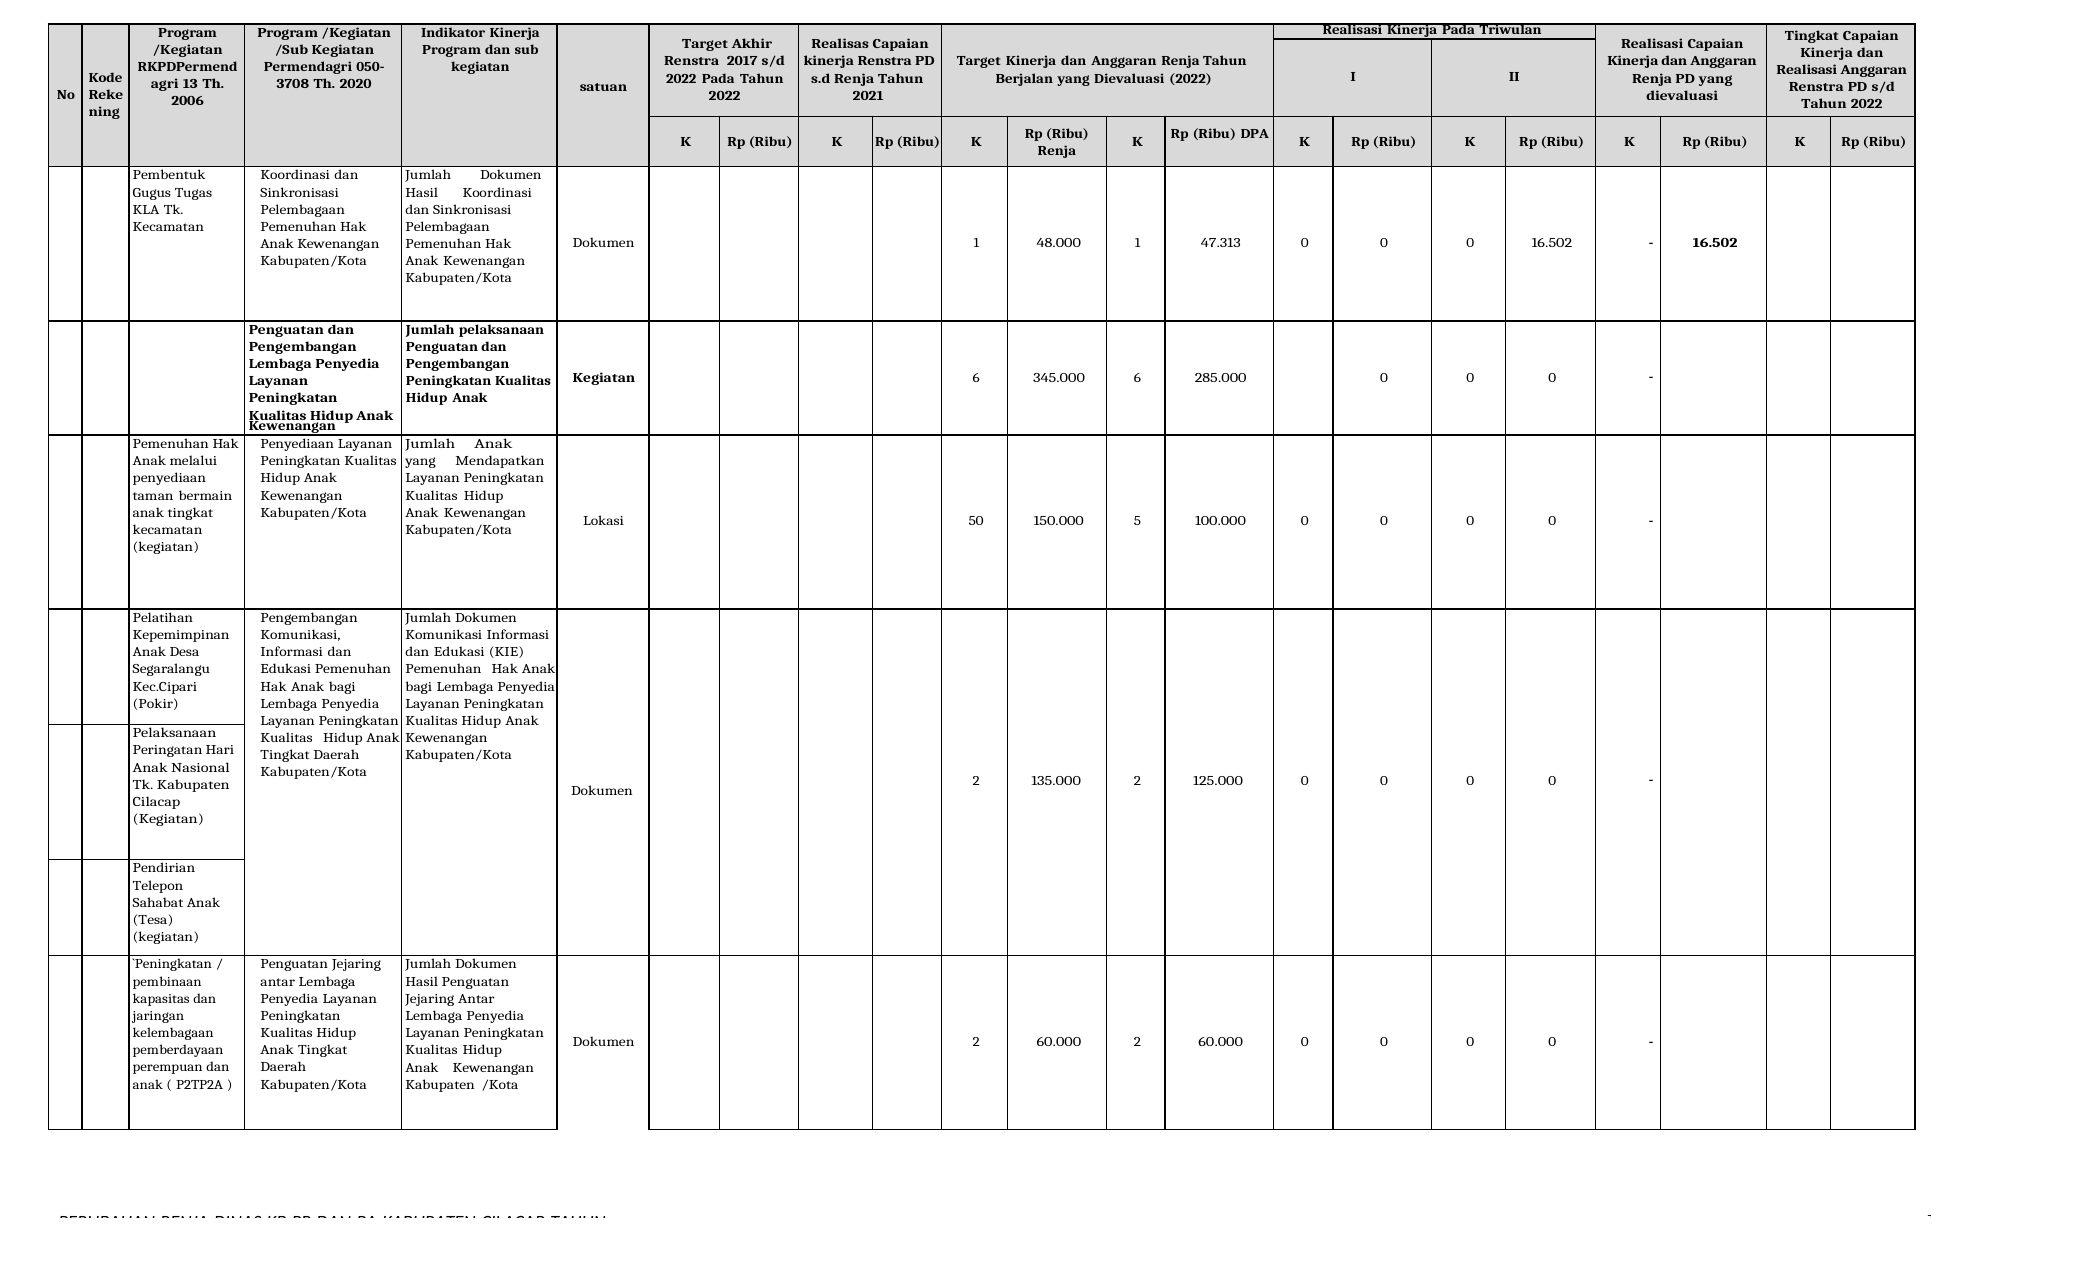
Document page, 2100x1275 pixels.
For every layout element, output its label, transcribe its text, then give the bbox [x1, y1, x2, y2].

table_cell K [650, 117, 719, 166]
table_cell [1831, 436, 1914, 608]
table_cell 2 [1107, 956, 1164, 1128]
table_cell [1831, 956, 1914, 1128]
table_cell [873, 167, 941, 320]
table_cell [720, 610, 798, 955]
table_cell 0 [1432, 167, 1505, 320]
table_cell 16.502 [1506, 167, 1595, 320]
table_cell Penguatan dan Pengembangan Lembaga Penyedia Layanan Peningkatan Kualitas Hidup Anak Kewenangan [245, 322, 401, 434]
table_cell [1767, 610, 1830, 955]
table_cell [799, 436, 872, 608]
table_cell 0 [1506, 956, 1595, 1128]
table_cell [130, 322, 244, 434]
table_cell [873, 436, 941, 608]
table_cell [83, 956, 128, 1128]
table_cell [799, 956, 872, 1128]
table_cell Rp (Ribu) DPA [1166, 117, 1273, 166]
table_cell Jumlah Anak yang Mendapatkan Layanan Peningkatan Kualitas Hidup Anak Kewenangan Kabupaten/Kota [402, 436, 556, 608]
table_cell [83, 725, 128, 859]
table_cell [1767, 167, 1830, 320]
table_cell Dokumen [558, 610, 648, 955]
table_cell Pelaksanaan Peringatan Hari Anak Nasional Tk. Kabupaten Cilacap (Kegiatan) [130, 725, 244, 859]
table_cell [83, 322, 128, 434]
table_cell 60.000 [1166, 956, 1273, 1128]
table_cell 47.313 [1166, 167, 1273, 320]
table_cell 0 [1334, 610, 1431, 955]
table_cell Penyediaan Layanan Peningkatan Kualitas Hidup Anak Kewenangan Kabupaten/Kota [245, 436, 401, 608]
table_cell [1661, 322, 1766, 434]
table_cell 150.000 [1008, 436, 1106, 608]
table_cell K [1274, 117, 1332, 166]
table_cell 0 [1334, 167, 1431, 320]
table_cell 2 [942, 956, 1007, 1128]
table_cell Rp (Ribu) [1661, 117, 1766, 166]
table_cell K [1432, 117, 1505, 166]
table_cell [49, 436, 81, 608]
table_cell 100.000 [1166, 436, 1273, 608]
table_cell 125.000 [1166, 610, 1273, 955]
table_header Indikator Kinerja Program dan sub kegiatan [402, 25, 556, 166]
table_cell 60.000 [1008, 956, 1106, 1128]
table_header Kode Reke ning [83, 25, 128, 166]
table_cell 0 [1274, 436, 1332, 608]
table_cell Pemenuhan Hak Anak melalui penyediaan taman bermain anak tingkat kecamatan (kegiatan) [130, 436, 244, 608]
table_cell 0 [1432, 610, 1505, 955]
table_cell [873, 956, 941, 1128]
table_cell Rp (Ribu) [720, 117, 798, 166]
table_cell `Peningkatan / pembinaan kapasitas dan jaringan kelembagaan pemberdayaan perempuan dan anak ( P2TP2A ) [130, 956, 244, 1128]
table_cell - [1596, 322, 1660, 434]
table_cell 5 [1107, 436, 1164, 608]
table_cell [650, 956, 719, 1128]
table_cell K [1767, 117, 1830, 166]
table_cell [799, 167, 872, 320]
table_cell Pembentuk Gugus Tugas KLA Tk. Kecamatan [130, 167, 244, 320]
table_cell 0 [1432, 322, 1505, 434]
table_cell [1831, 167, 1914, 320]
table_cell 50 [942, 436, 1007, 608]
table_header Realisas Capaian kinerja Renstra PD s.d Renja Tahun 2021 [799, 25, 941, 116]
table_cell - [1596, 436, 1660, 608]
table_header satuan [558, 25, 648, 166]
table_cell Rp (Ribu) [1506, 117, 1595, 166]
table_cell - [1596, 610, 1660, 955]
table_cell Pendirian Telepon Sahabat Anak (Tesa) (kegiatan) [130, 860, 244, 955]
table_cell 0 [1506, 322, 1595, 434]
table_cell [650, 436, 719, 608]
table_cell [49, 725, 81, 859]
table_cell 48.000 [1008, 167, 1106, 320]
table_cell 0 [1274, 956, 1332, 1128]
table_cell 2 [1107, 610, 1164, 955]
table_cell 6 [1107, 322, 1164, 434]
table_cell [1767, 322, 1830, 434]
table_cell [720, 167, 798, 320]
table_cell Rp (Ribu) Renja [1008, 117, 1106, 166]
table_cell [49, 956, 81, 1128]
table_cell [49, 167, 81, 320]
table_cell [1767, 956, 1830, 1128]
table_cell Kegiatan [558, 322, 648, 434]
table_cell 2 [942, 610, 1007, 955]
table_cell [873, 610, 941, 955]
table_cell 16.502 [1661, 167, 1766, 320]
table_cell [873, 322, 941, 434]
table_cell Jumlah pelaksanaan Penguatan dan Pengembangan Peningkatan Kualitas Hidup Anak [402, 322, 556, 434]
table_cell Jumlah Dokumen Hasil Koordinasi dan Sinkronisasi Pelembagaan Pemenuhan Hak Anak Kewenangan Kabupaten/Kota [402, 167, 556, 320]
table_cell Dokumen [558, 167, 648, 320]
table_cell K [1596, 117, 1660, 166]
table_cell 0 [1432, 956, 1505, 1128]
table_cell [1831, 610, 1914, 955]
table_cell Pelatihan Kepemimpinan Anak Desa Segaralangu Kec.Cipari (Pokir) [130, 610, 244, 724]
table_cell 1 [1107, 167, 1164, 320]
table_cell 0 [1334, 956, 1431, 1128]
table_cell K [1107, 117, 1164, 166]
table_cell I [1274, 40, 1431, 116]
table_cell [650, 610, 719, 955]
table_cell II [1432, 40, 1595, 116]
table_header Realisasi Kinerja Pada Triwulan [1274, 25, 1595, 38]
table_cell Pengembangan Komunikasi, Informasi dan Edukasi Pemenuhan Hak Anak bagi Lembaga Penyedia Layanan Peningkatan Kualitas Hidup Anak Tingkat Daerah Kabupaten/Kota [245, 610, 401, 955]
table_cell [720, 322, 798, 434]
table_cell - [1596, 167, 1660, 320]
table_cell [83, 167, 128, 320]
table_cell 1 [942, 167, 1007, 320]
table_cell Rp (Ribu) [873, 117, 941, 166]
table_cell 0 [1334, 322, 1431, 434]
table_cell [799, 610, 872, 955]
table_cell 0 [1274, 610, 1332, 955]
table_cell 6 [942, 322, 1007, 434]
table_cell [1831, 322, 1914, 434]
table_cell 0 [1274, 167, 1332, 320]
table_cell Rp (Ribu) [1334, 117, 1431, 166]
table_cell 345.000 [1008, 322, 1106, 434]
table_cell [83, 436, 128, 608]
table_cell [799, 322, 872, 434]
table_cell Jumlah Dokumen Hasil Penguatan Jejaring Antar Lembaga Penyedia Layanan Peningkatan Kualitas Hidup Anak Kewenangan Kabupaten /Kota [402, 956, 556, 1128]
table_cell 135.000 [1008, 610, 1106, 955]
table_cell [720, 956, 798, 1128]
table_header Program /Kegiatan /Sub Kegiatan Permendagri 050- 3708 Th. 2020 [245, 25, 401, 166]
table_header Target Akhir Renstra 2017 s/d 2022 Pada Tahun 2022 [650, 25, 798, 116]
table_cell [49, 860, 81, 955]
table_cell [1661, 610, 1766, 955]
table_cell 0 [1506, 610, 1595, 955]
table_cell [1661, 436, 1766, 608]
table_cell Jumlah Dokumen Komunikasi Informasi dan Edukasi (KIE) Pemenuhan Hak Anak bagi Lembaga Penyedia Layanan Peningkatan Kualitas Hidup Anak Kewenangan Kabupaten/Kota [402, 610, 556, 955]
table_cell K [942, 117, 1007, 166]
table_cell 0 [1432, 436, 1505, 608]
table_cell - [1596, 956, 1660, 1128]
table_cell Dokumen [558, 956, 648, 1128]
table_header Realisasi Capaian Kinerja dan Anggaran Renja PD yang dievaluasi [1596, 25, 1766, 116]
table_header Program /Kegiatan RKPDPermend agri 13 Th. 2006 [130, 25, 244, 166]
table_cell [1661, 956, 1766, 1128]
table_cell [83, 860, 128, 955]
table_cell 0 [1334, 436, 1431, 608]
table_cell [83, 610, 128, 724]
table_cell [720, 436, 798, 608]
table_cell [49, 610, 81, 724]
table_header No [49, 25, 81, 166]
table_cell Lokasi [558, 436, 648, 608]
table_cell Rp (Ribu) [1831, 117, 1914, 166]
table_cell [650, 167, 719, 320]
table_header Tingkat Capaian Kinerja dan Realisasi Anggaran Renstra PD s/d Tahun 2022 [1767, 25, 1914, 116]
table_header Target Kinerja dan Anggaran Renja Tahun Berjalan yang Dievaluasi (2022) [942, 25, 1273, 116]
table_cell Koordinasi dan Sinkronisasi Pelembagaan Pemenuhan Hak Anak Kewenangan Kabupaten/Kota [245, 167, 401, 320]
table_cell [1274, 322, 1332, 434]
table_cell 0 [1506, 436, 1595, 608]
table_cell [1767, 436, 1830, 608]
table_cell [49, 322, 81, 434]
table_cell [650, 322, 719, 434]
table_cell Penguatan Jejaring antar Lembaga Penyedia Layanan Peningkatan Kualitas Hidup Anak Tingkat Daerah Kabupaten/Kota [245, 956, 401, 1128]
table_cell 285.000 [1166, 322, 1273, 434]
table_cell K [799, 117, 872, 166]
